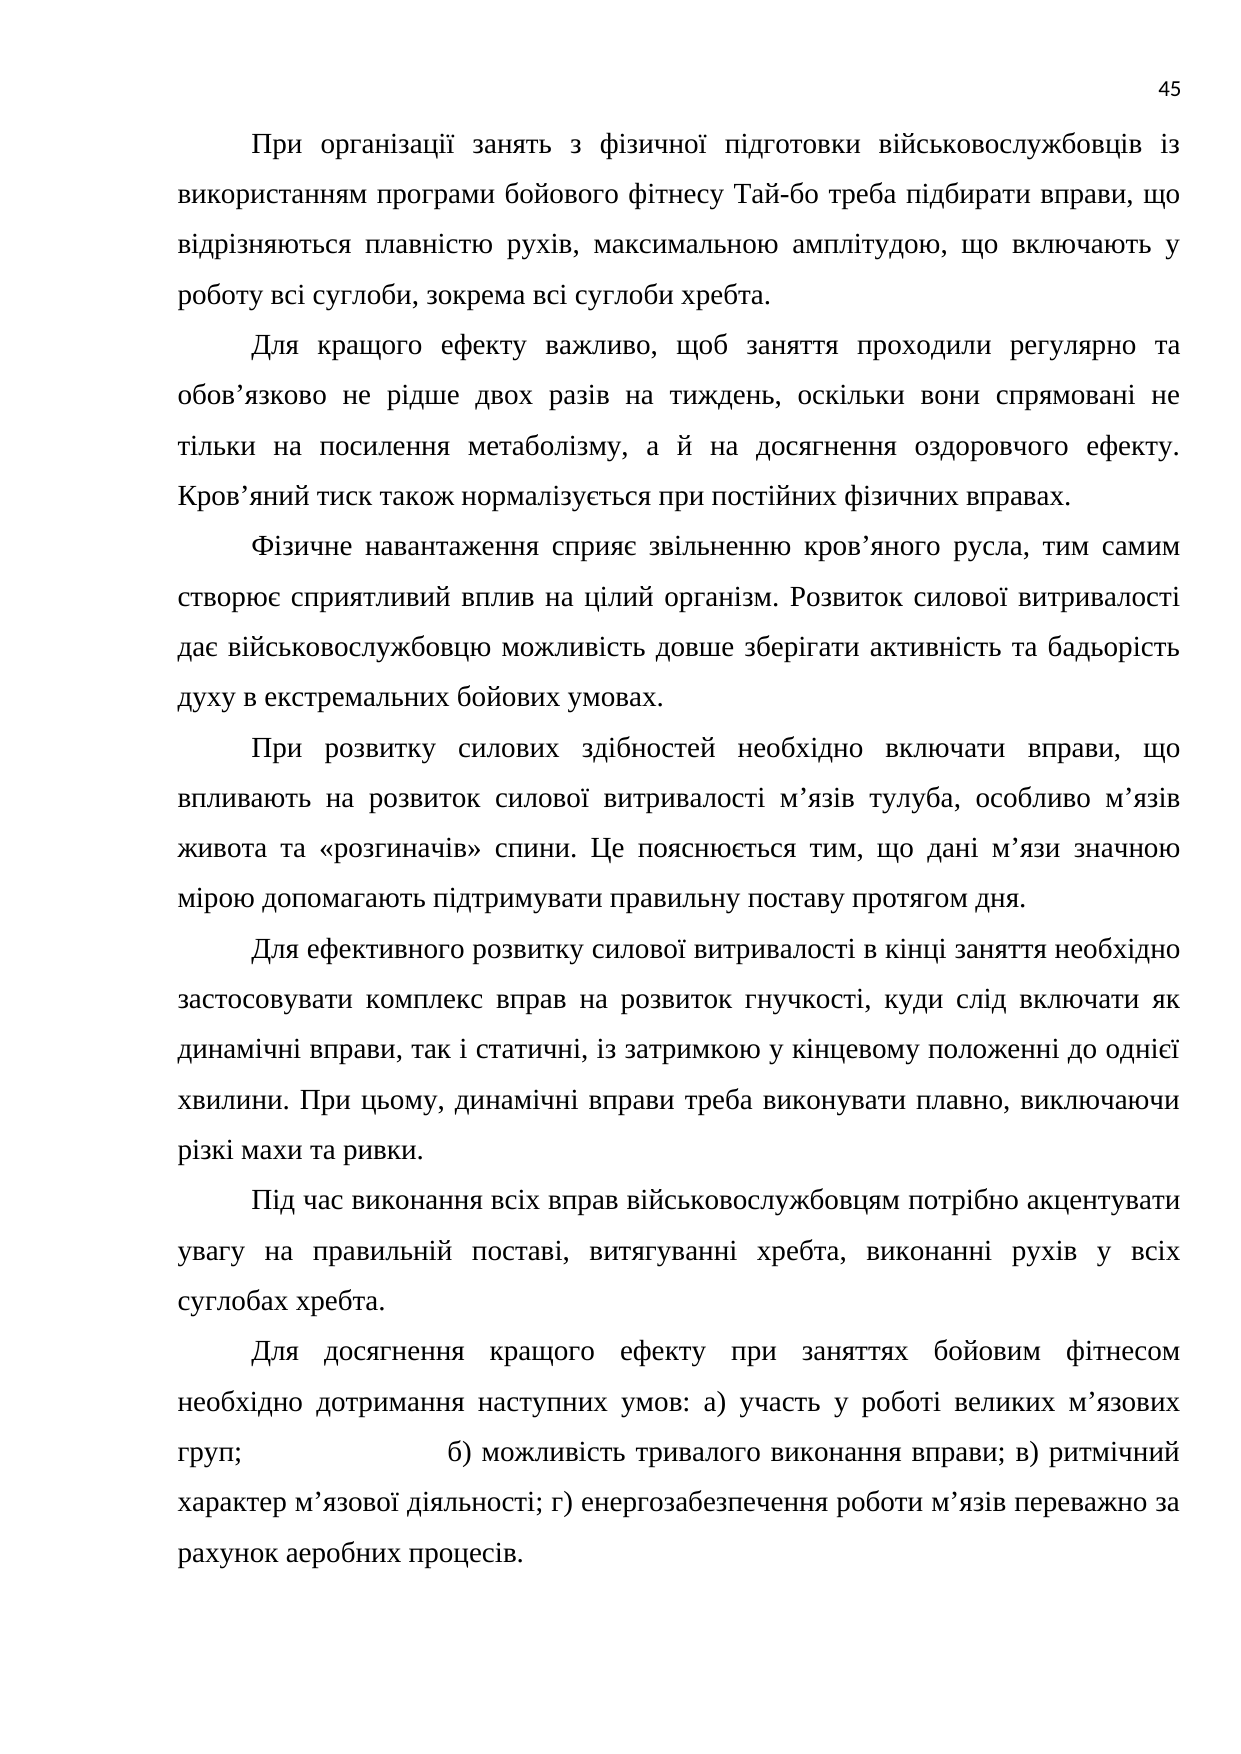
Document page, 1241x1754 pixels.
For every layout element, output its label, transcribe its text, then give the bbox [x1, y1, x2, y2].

text Під час виконання всіх вправ військовослужбовцям потрібно акцентувати увагу на правильній поставі, витягуванні хребта, виконанні рухів у всіх суглобах хребта. [177, 1182, 1181, 1317]
text При розвитку силових здібностей необхідно включати вправи, що впливають на розвиток силової витривалості м’язів тулуба, особливо м’язів живота та «розгиначів» спини. Це пояснюється тим, що дані м’язи значною мірою допомагають підтримувати правильну поставу протягом дня. [177, 730, 1181, 914]
text Для досягнення кращого ефекту при заняттях бойовим фітнесом необхідно дотримання наступних умов: а) участь у роботі великих м’язових груп; б) можливість тривалого виконання вправи; в) ритмічний характер м’язової діяльності; г) енергозабезпечення роботи м’язів переважно за рахунок аеробних процесів. [177, 1333, 1181, 1568]
text Фізичне навантаження сприяє звільненню кров’яного русла, тим самим створює сприятливий вплив на цілий організм. Розвиток силової витривалості дає військовослужбовцю можливість довше зберігати активність та бадьорість духу в екстремальних бойових умовах. [177, 528, 1181, 713]
text Для ефективного розвитку силової витривалості в кінці заняття необхідно застосовувати комплекс вправ на розвиток гнучкості, куди слід включати як динамічні вправи, так і статичні, із затримкою у кінцевому положенні до однієї хвилини. При цьому, динамічні вправи треба виконувати плавно, виключаючи різкі махи та ривки. [177, 931, 1181, 1166]
text При організації занять з фізичної підготовки військовослужбовців із використанням програми бойового фітнесу Тай-бо треба підбирати вправи, що відрізняються плавністю рухів, максимальною амплітудою, що включають у роботу всі суглоби, зокрема всі суглоби хребта. [177, 126, 1181, 310]
text Для кращого ефекту важливо, щоб заняття проходили регулярно та обов’язково не рідше двох разів на тиждень, оскільки вони спрямовані не тільки на посилення метаболізму, а й на досягнення оздоровчого ефекту. Кров’яний тиск також нормалізується при постійних фізичних вправах. [177, 327, 1181, 512]
